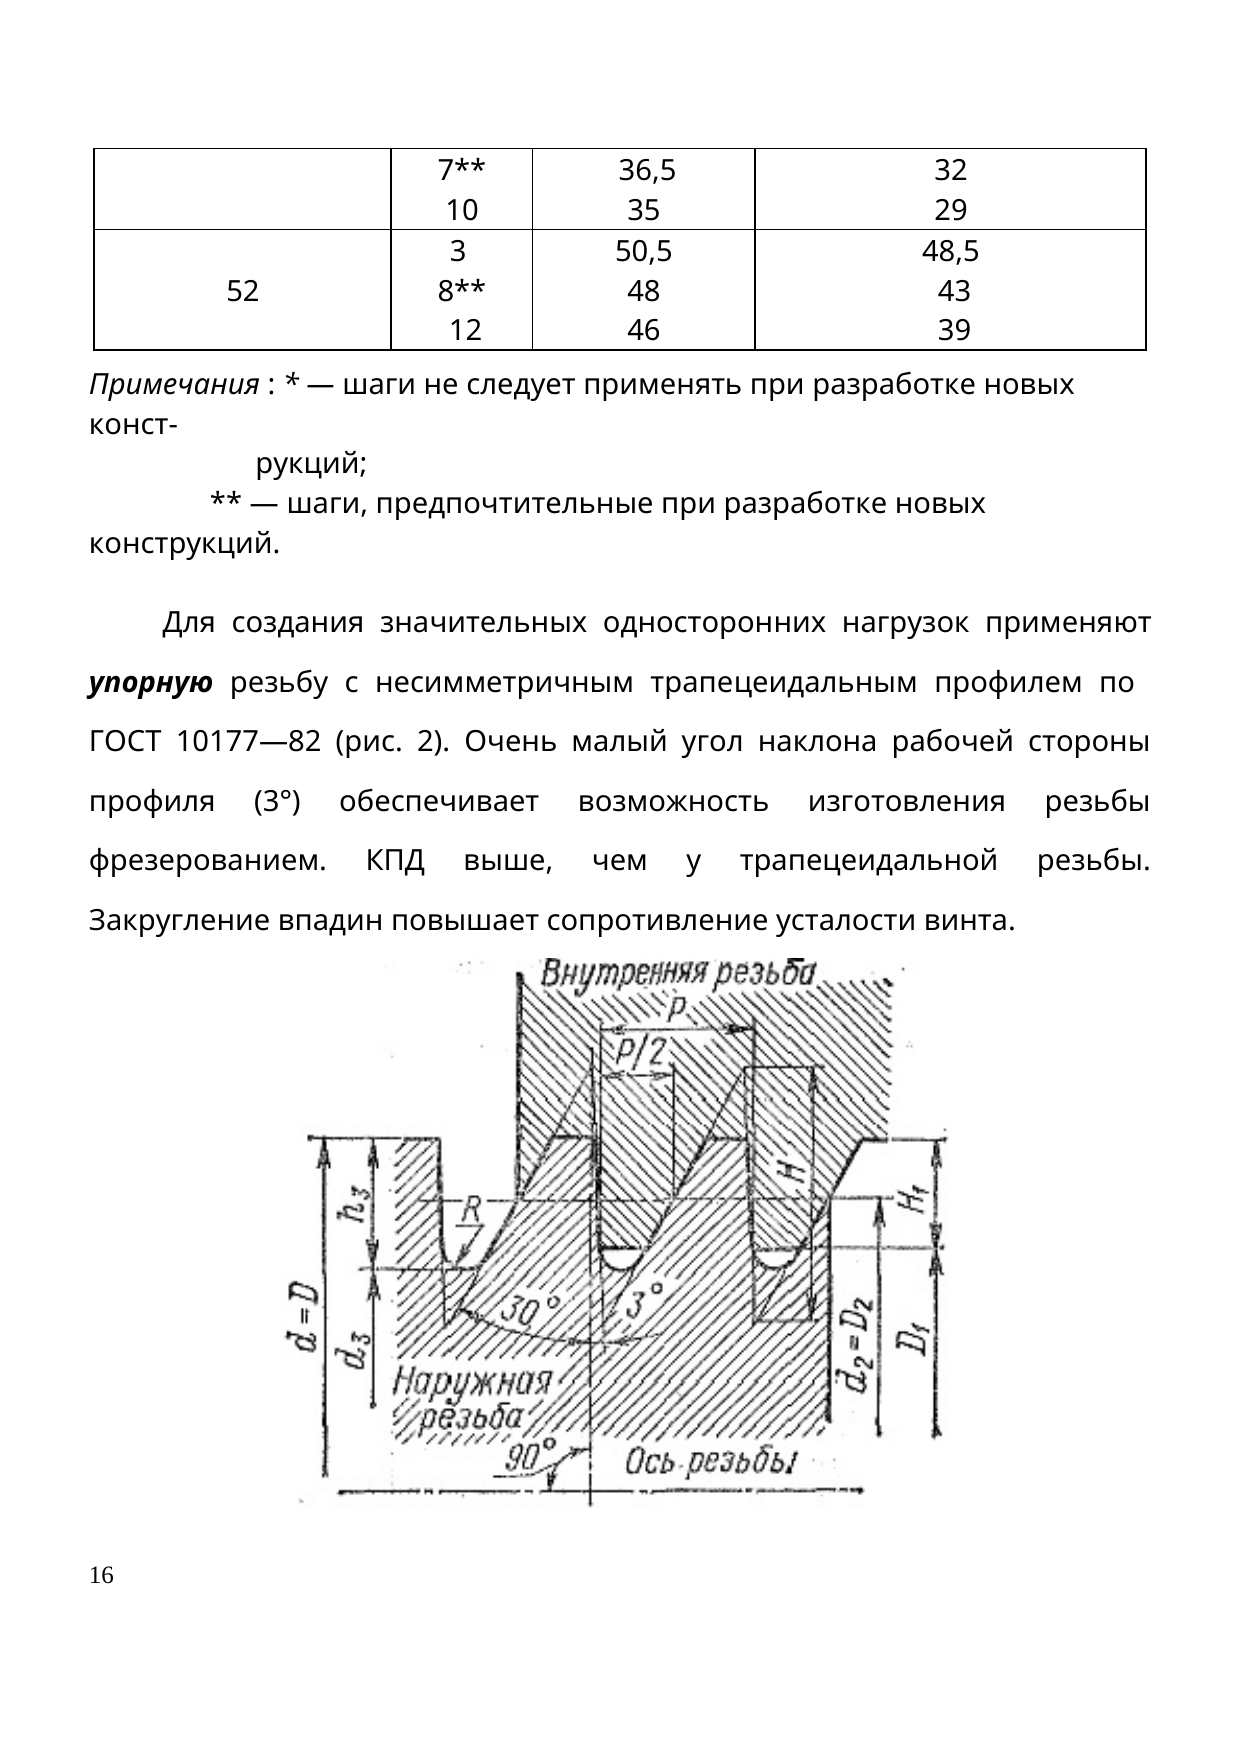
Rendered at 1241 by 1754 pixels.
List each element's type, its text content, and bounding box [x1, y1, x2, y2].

text Примечания : * — шаги не следует применять при разработке новых конст- рукций; ** — шаги, предпочтительные при разработке новых конструкций. [89, 363, 1152, 562]
text Для создания значительных односторонних нагрузок применяют упорную резьбу с несимметричным трапецеидальным профилем по ГОСТ 10177—82 (рис. 2). Очень малый угол наклона рабочей стороны профиля (3°) обеспечивает возможность изготовления резьбы фрезерованием. КПД выше, чем у трапецеидальной резьбы. Закругление впадин повышает сопротивление усталости винта. [89, 601, 1152, 938]
picture [281, 958, 959, 1522]
table_cell 40 [95, 149, 390, 229]
table_cell 52 [95, 230, 390, 349]
